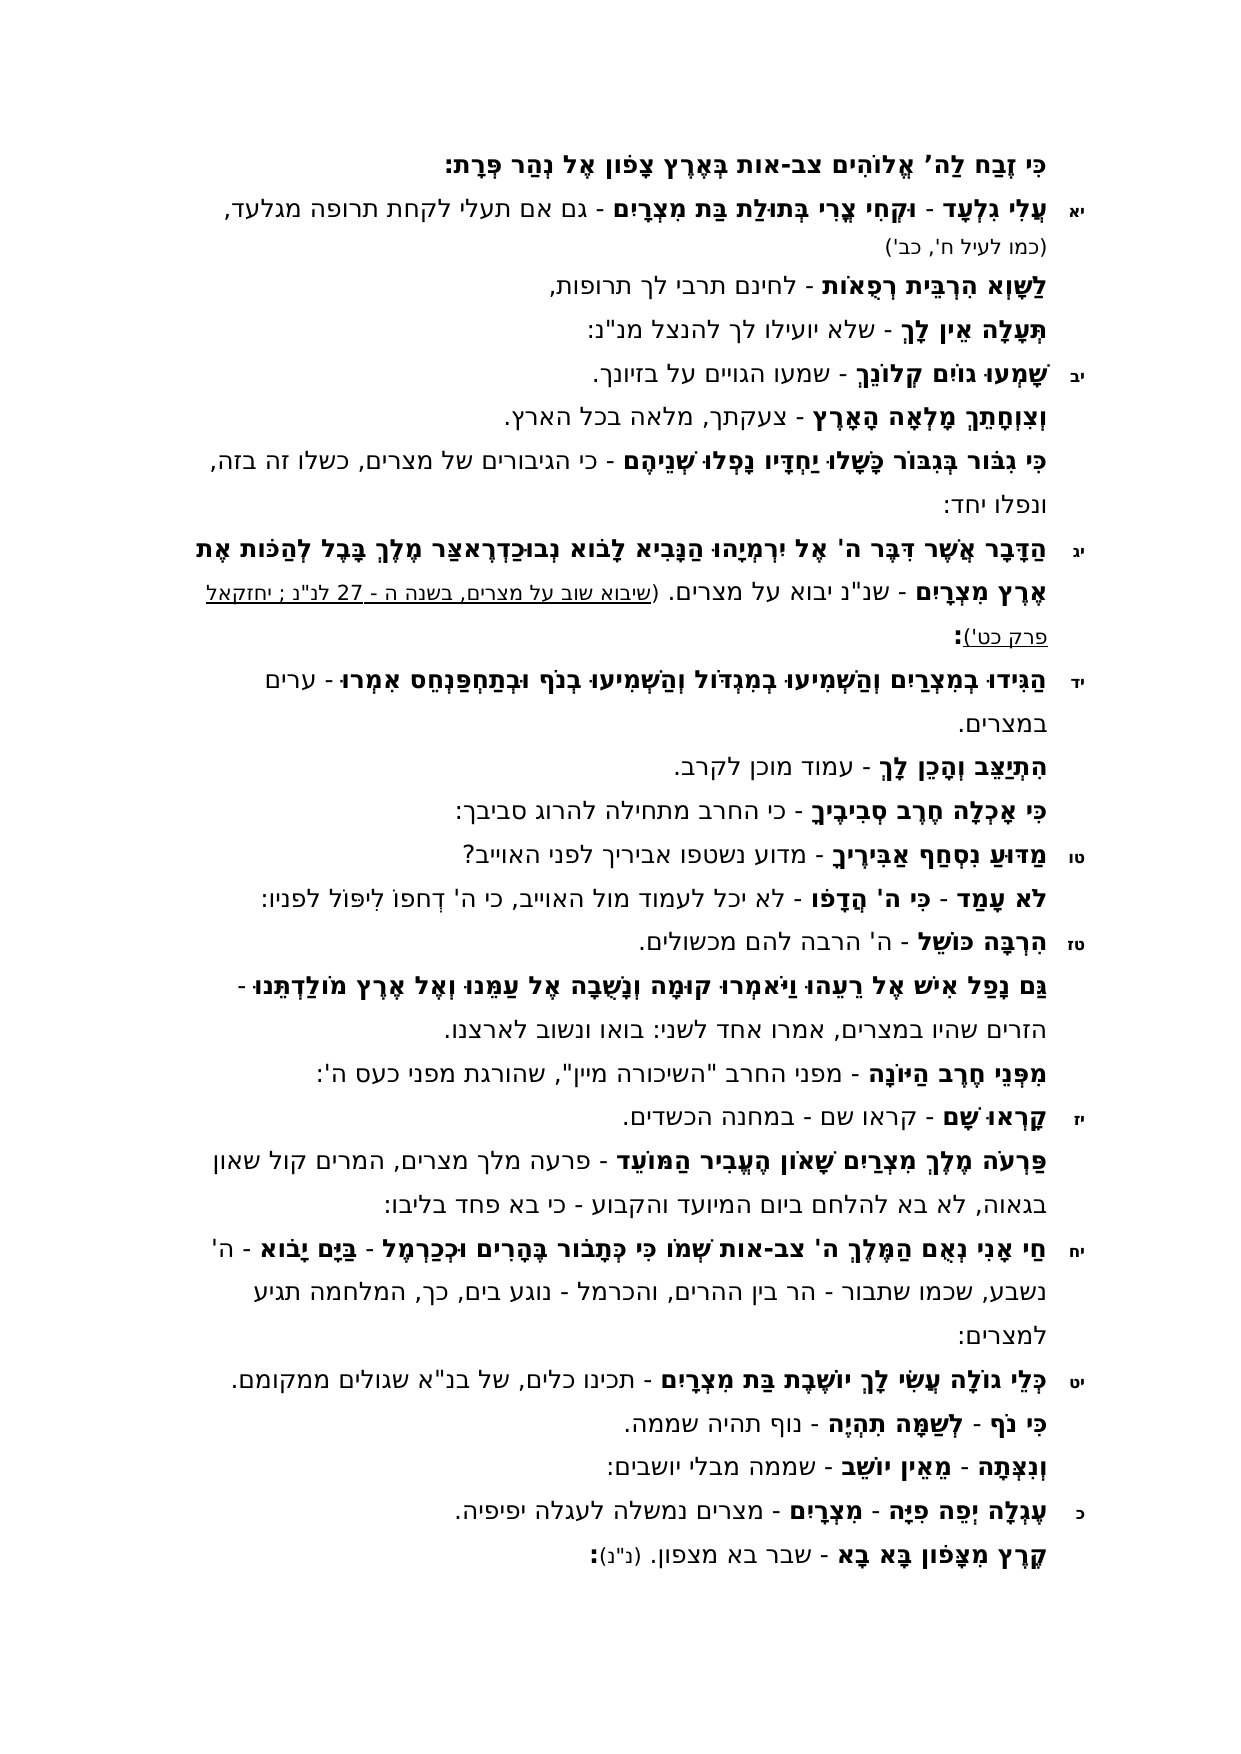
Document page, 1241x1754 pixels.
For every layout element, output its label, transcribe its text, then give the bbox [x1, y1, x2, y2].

text מִפְּנֵי חֶרֶב הַיּוֹנָה - מפני החרב "השיכורה מיין", שהורגת מפני כעס ה': [187, 1059, 1085, 1088]
text טז הִרְבָּה כּוֹשֵׁל - ה' הרבה להם מכשולים. [187, 928, 1085, 957]
text כִּי זֶבַח לַה’ אֱלוֹהִים צב-אות בְּאֶרֶץ צָפֹון אֶל נְהַר פְּרָת: [187, 150, 1085, 179]
text פַּרְעֹה מֶלֶךְ מִצְרַיִם שָׁאֹון הֶעֱבִיר הַמּוֹעֵד - פרעה מלך מצרים, המרים קול שאון בגאוה, לא בא להלחם ביום המיועד והקבוע - כי בא פחד בליבו: [187, 1146, 1085, 1219]
text יז קָרְאוּ שָׁם - קראו שם - במחנה הכשדים. [187, 1103, 1085, 1132]
text לֹא עָמַד - כִּי ה' הֲדָפֹו - לא יכל לעמוד מול האוייב, כי ה' דְחפוֹ לִיפּוֹל לפניו: [187, 884, 1085, 913]
text כִּי אָכְלָה חֶרֶב סְבִיבֶיךָ - כי החרב מתחילה להרוג סביבך: [187, 796, 1085, 826]
text יא עֲלִי גִלְעָד - וּקְחִי צֳרִי בְּתוּלַת בַּת מִצְרָיִם - גם אם תעלי לקחת תרופה מגלעד, (כמו לעיל ח', כב') [187, 194, 1085, 259]
text טו מַדּוּעַ נִסְחַף אַבִּירֶיךָ - מדוע נשטפו אביריך לפני האוייב? [187, 840, 1085, 869]
text הִתְיַצֵּב וְהָכֵן לָךְ - עמוד מוכן לקרב. [187, 753, 1085, 782]
text וְנִצְּתָה - מֵאֵין יוֹשֵׁב - שממה מבלי יושבים: [187, 1453, 1085, 1482]
text יד הַגִּידוּ בְמִצְרַיִם וְהַשְׁמִיעוּ בְמִגְדֹּול וְהַשְׁמִיעוּ בְנֹף וּבְתַחְפַּנְחֵס אִמְרוּ - ערים במצרים. [187, 665, 1085, 738]
text תְּעָלָה אֵין לָךְ - שלא יועילו לך להנצל מנ"נ: [187, 315, 1085, 344]
text כִּי נֹף - לְשַׁמָּה תִהְיֶה - נוף תהיה שממה. [187, 1409, 1085, 1438]
text יח חַי אָנִי נְאֻם הַמֶּלֶךְ ה' צב-אות שְׁמֹו כִּי כְּתָבֹור בֶּהָרִים וּכְכַרְמֶל - בַּיָּם יָבֹוא - ה' נשבע, שכמו שתבור - הר בין ההרים, והכרמל - נוגע בים, כך, המלחמה תגיע למצרים: [187, 1234, 1085, 1351]
text כ עֶגְלָה יְפֵה פִיָּה - מִצְרָיִם - מצרים נמשלה לעגלה יפיפיה. [187, 1496, 1085, 1526]
text יט כְּלֵי גוֹלָה עֲשִׂי לָךְ יוֹשֶׁבֶת בַּת מִצְרָיִם - תכינו כלים, של בנ"א שגולים ממקומם. [187, 1365, 1085, 1394]
text כִּי גִבֹּור בְּגִבּוֹר כָּשָׁלוּ יַחְדָּיו נָפְלוּ שְׁנֵיהֶם - כי הגיבורים של מצרים, כשלו זה בזה, ונפלו יחד: [187, 446, 1085, 519]
text יג הַדָּבָר אֲשֶׁר דִּבֶּר ה' אֶל יִרְמְיָהוּ הַנָּבִיא לָבֹוא נְבוּכַדְרֶאצַּר מֶלֶךְ בָּבֶל לְהַכֹּות אֶת אֶרֶץ מִצְרָיִם - שנ"נ יבוא על מצרים. (שיבוא שוב על מצרים, בשנה ה - 27 לנ"נ ; יחזקאל פרק כט'): [187, 534, 1085, 651]
text גַּם נָפַל אִישׁ אֶל רֵעֵהוּ וַיֹּאמְרוּ קוּמָה וְנָשֻׁבָה אֶל עַמֵּנוּ וְאֶל אֶרֶץ מֹולַדְתֵּנוּ - הזרים שהיו במצרים, אמרו אחד לשני: בואו ונשוב לארצנו. [187, 971, 1085, 1044]
text לַשָּׁוְא הִרְבֵּית רְפֻאֹות - לחינם תרבי לך תרופות, [187, 271, 1085, 301]
text וְצִוְחָתֵךְ מָלְאָה הָאָרֶץ - צעקתך, מלאה בכל הארץ. [187, 403, 1085, 432]
text קֶרֶץ מִצָּפֹון בָּא בָא - שבר בא מצפון. (נ"נ): [187, 1540, 1085, 1569]
text יב שָׁמְעוּ גוֹיִם קְלוֹנֵךְ - שמעו הגויים על בזיונך. [187, 359, 1085, 388]
